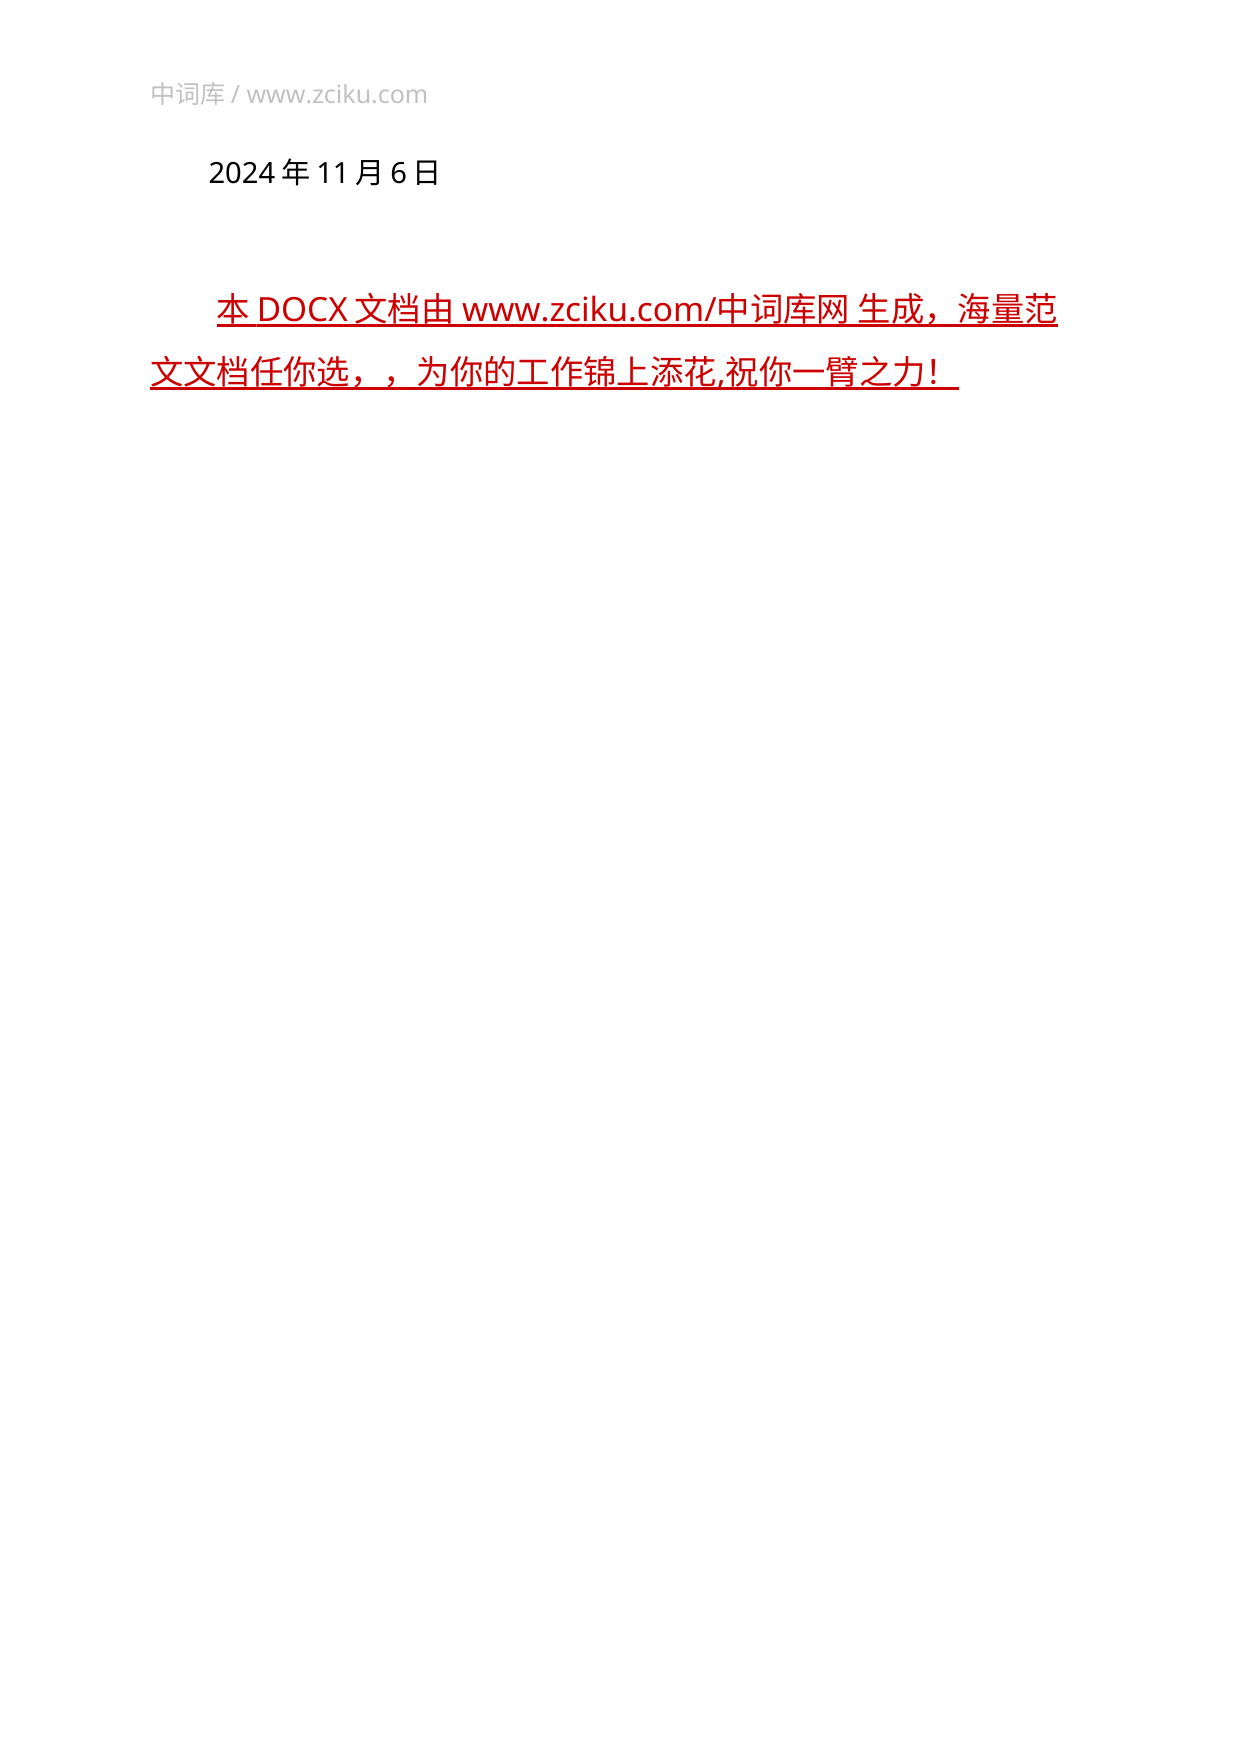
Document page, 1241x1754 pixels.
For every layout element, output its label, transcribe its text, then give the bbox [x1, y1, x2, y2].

text 本DOCX文档由 www.zciku.com/中词库网 生成，海量范文文档任你选，，为你的工作锦上添花,祝你一臂之力！ [150, 283, 1090, 394]
text 2024年11月6日 [150, 150, 1090, 192]
